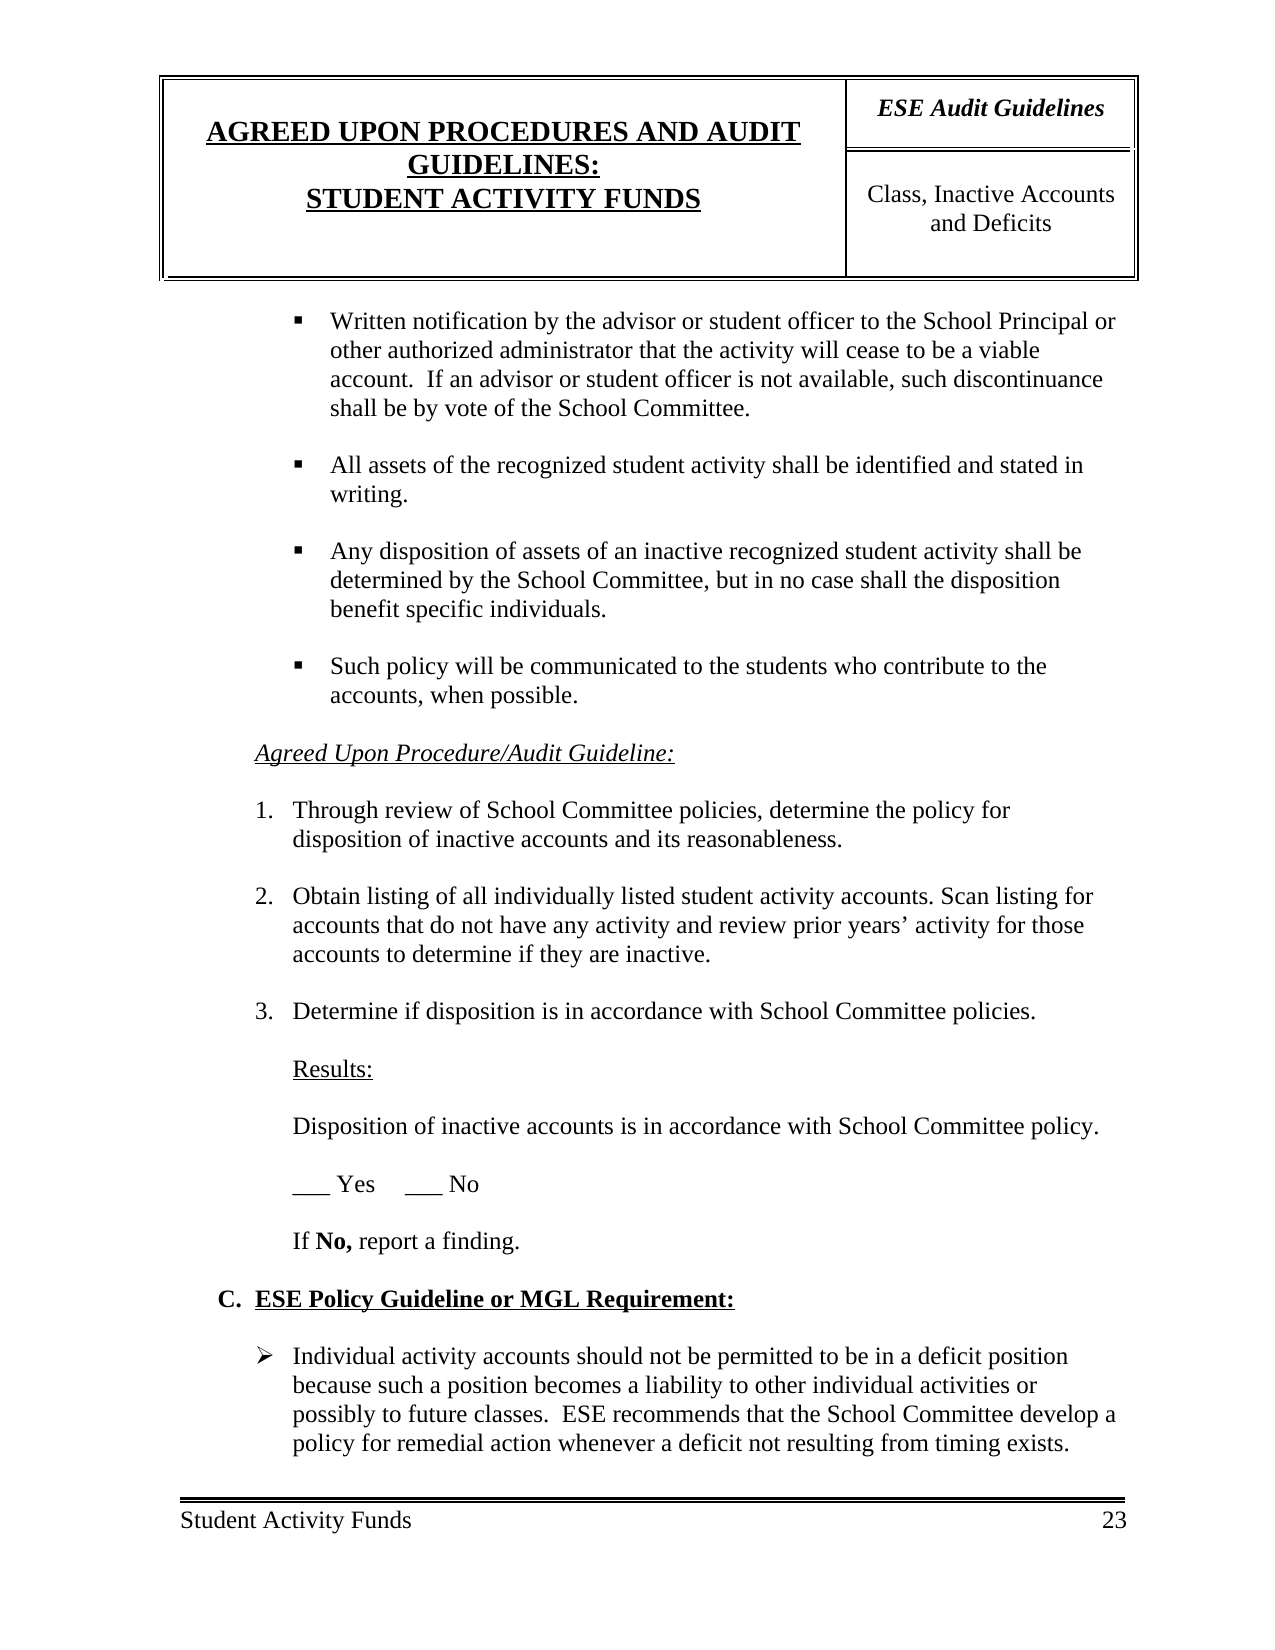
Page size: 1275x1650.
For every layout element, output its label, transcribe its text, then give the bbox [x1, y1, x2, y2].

list Such policy will be communicated to the students who contribute to the accounts, when possible. [292, 651, 1125, 709]
list Individual activity accounts should not be permitted to be in a deficit position because such a position becomes a liability to other individual activities or possibly to future classes. ESE recommends that the School Committee develop a policy for remedial action whenever a deficit not resulting from timing exists. [255, 1341, 1125, 1456]
text Agreed Upon Procedure/Audit Guideline: [255, 738, 1125, 766]
text Results: [292, 1054, 1125, 1083]
list Obtain listing of all individually listed student activity accounts. Scan listing for accounts that do not have any activity and review prior years’ activity for those accounts to determine if they are inactive. [255, 881, 1125, 968]
list All assets of the recognized student activity shall be identified and stated in writing. [292, 450, 1125, 508]
list ESE Policy Guideline or MGL Requirement: [217, 1284, 1125, 1313]
list Through review of School Committee policies, determine the policy for disposition of inactive accounts and its reasonableness. [255, 795, 1125, 853]
text Disposition of inactive accounts is in accordance with School Committee policy. [292, 1111, 1125, 1140]
list Determine if disposition is in accordance with School Committee policies. [255, 996, 1125, 1025]
text ___ Yes ___ No [292, 1169, 1125, 1198]
list Written notification by the advisor or student officer to the School Principal or other authorized administrator that the activity will cease to be a viable account. If an advisor or student officer is not available, such discontinuance shall be by vote of the School Committee. [292, 306, 1125, 421]
list Any disposition of assets of an inactive recognized student activity shall be determined by the School Committee, but in no case shall the disposition benefit specific individuals. [292, 536, 1125, 623]
text If No, report a finding. [292, 1226, 1125, 1255]
